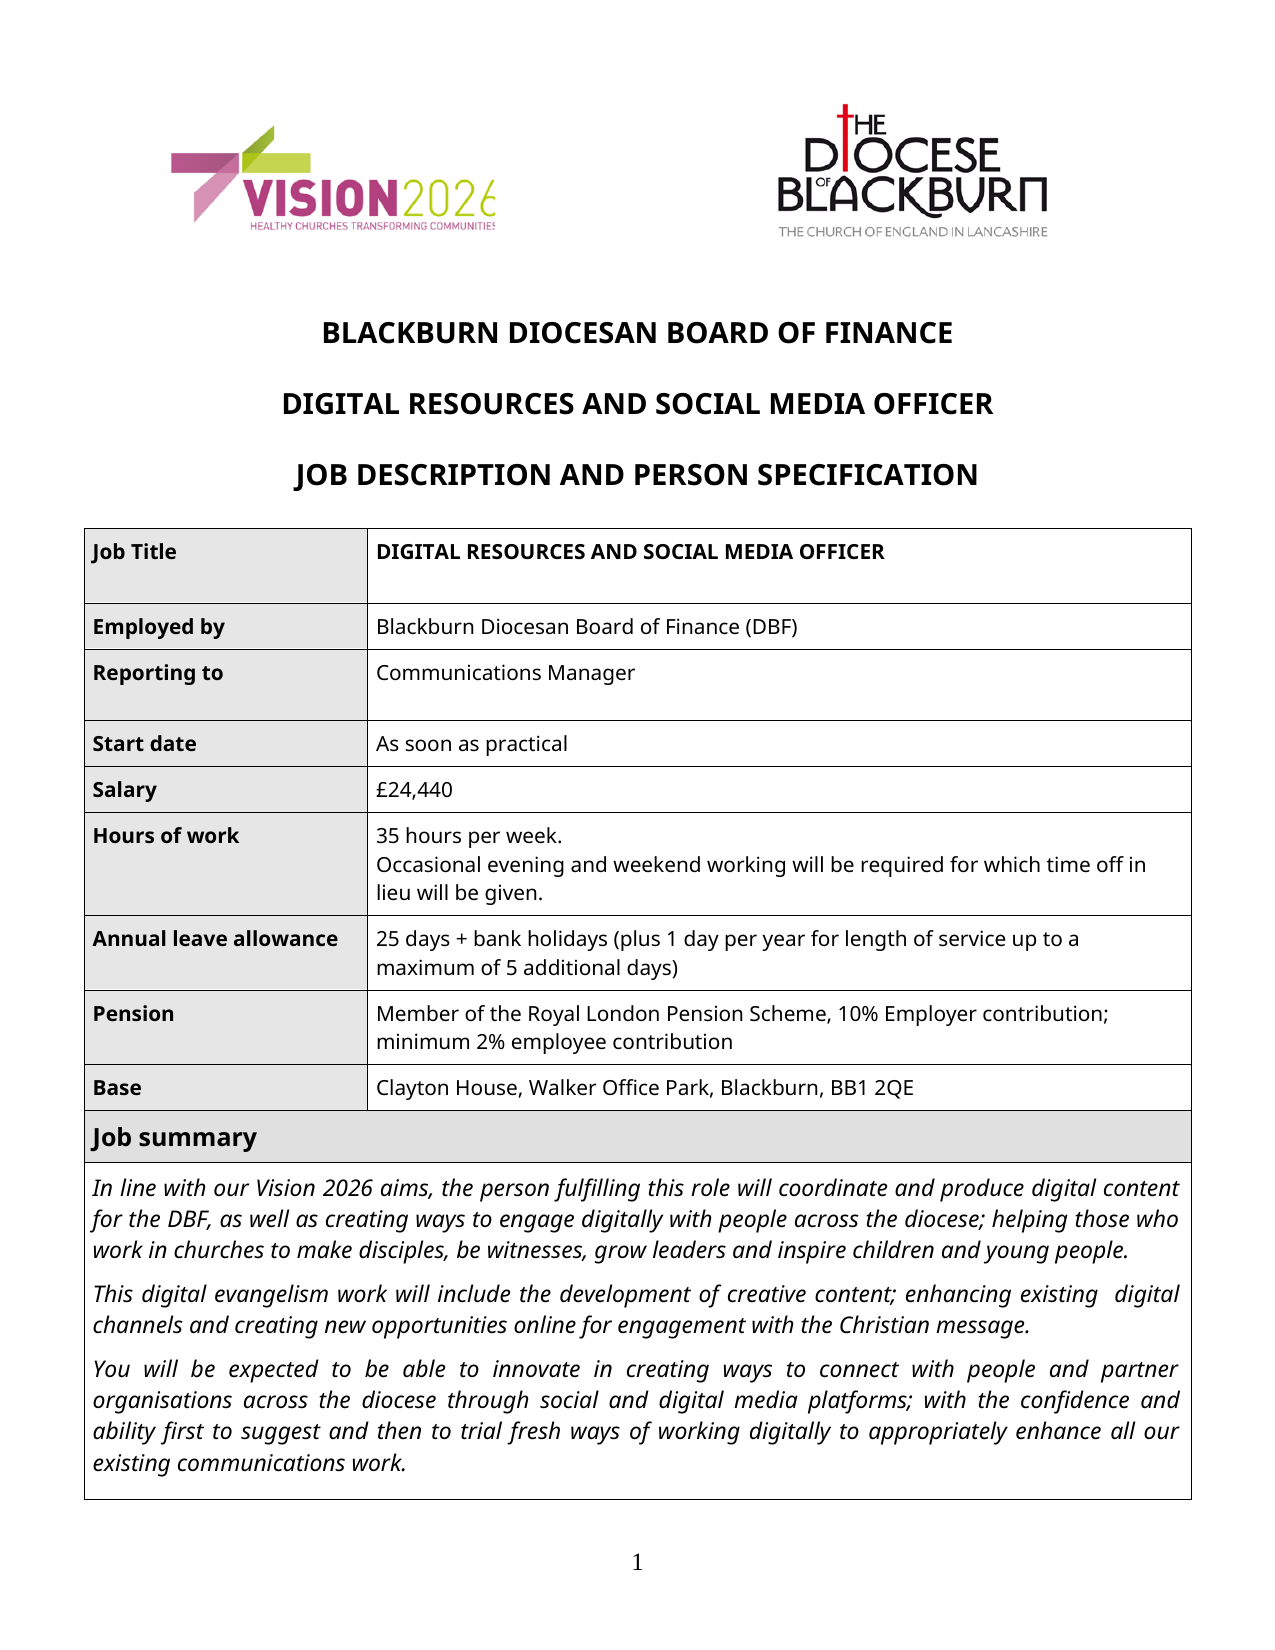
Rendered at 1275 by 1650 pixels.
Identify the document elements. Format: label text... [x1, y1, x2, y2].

table_cell 35 hours per week. Occasional evening and weekend working will be required for which time off in lieu will be given. [368, 813, 1191, 915]
table_cell Pension [85, 991, 367, 1064]
table_header DIGITAL RESOURCES AND SOCIAL MEDIA OFFICER [368, 529, 1191, 602]
table_cell 25 days + bank holidays (plus 1 day per year for length of service up to a maximum of 5 additional days) [368, 916, 1191, 989]
table_cell Member of the Royal London Pension Scheme, 10% Employer contribution; minimum 2% employee contribution [368, 991, 1191, 1064]
table_cell Annual leave allowance [85, 916, 367, 989]
table_cell Job summary [85, 1111, 1191, 1162]
table_header Job Title [85, 529, 367, 602]
picture [771, 100, 1049, 238]
table_cell As soon as practical [368, 721, 1191, 766]
table_cell Reporting to [85, 650, 367, 720]
table_cell Base [85, 1065, 367, 1110]
table_cell In line with our Vision 2026 aims, the person fulfilling this role will coordinate and produce digital content for the DBF, as well as creating ways to engage digitally with people across the diocese; helping those who work in churches to make disciples, be witnesses, grow leaders and inspire children and young people. This digital evangelism work will include the development of creative content; enhancing existing digital channels and creating new opportunities online for engagement with the Christian message. You will be expected to be able to innovate in creating ways to connect with people and partner organisations across the diocese through social and digital media platforms; with the confidence and ability first to suggest and then to trial fresh ways of working digitally to appropriately enhance all our existing communications work. [85, 1163, 1191, 1498]
text DIGITAL RESOURCES AND SOCIAL MEDIA OFFICER [187, 383, 1087, 423]
text JOB DESCRIPTION AND PERSON SPECIFICATION [187, 454, 1087, 494]
table_cell Communications Manager [368, 650, 1191, 720]
table_cell Employed by [85, 604, 367, 648]
text BLACKBURN DIOCESAN BOARD OF FINANCE [187, 312, 1087, 352]
table_cell Blackburn Diocesan Board of Finance (DBF) [368, 604, 1191, 648]
table_cell Clayton House, Walker Office Park, Blackburn, BB1 2QE [368, 1065, 1191, 1110]
table_cell Start date [85, 721, 367, 766]
table_cell Salary [85, 767, 367, 812]
table_cell Hours of work [85, 813, 367, 915]
table_cell £24,440 [368, 767, 1191, 812]
picture [170, 125, 495, 229]
